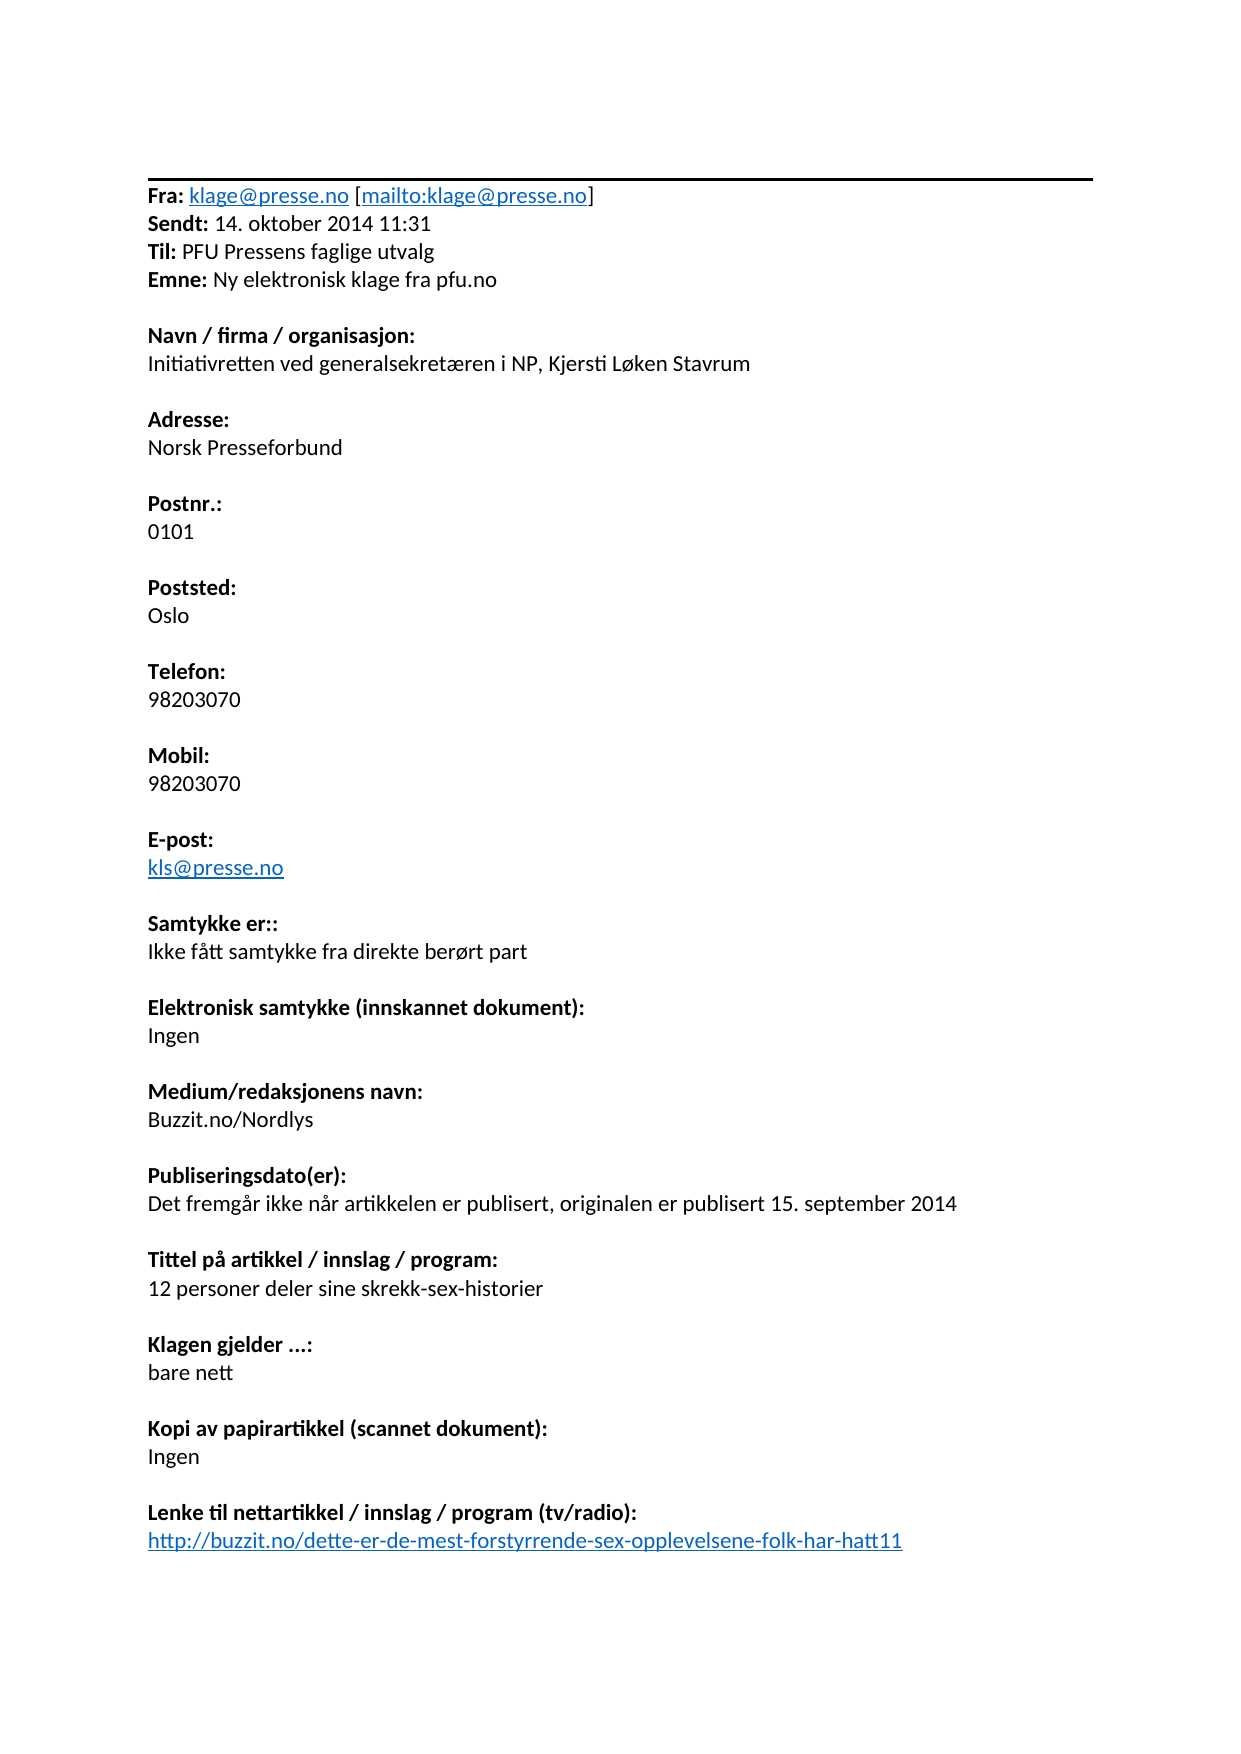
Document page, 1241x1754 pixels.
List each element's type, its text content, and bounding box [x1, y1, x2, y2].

text Fra: klage@presse.no [mailto:klage@presse.no] Sendt: 14. oktober 2014 11:31 Til: PFU Pressens faglige utvalg Emne: Ny elektronisk klage fra pfu.no [148, 181, 1093, 293]
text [148, 321, 1093, 1582]
